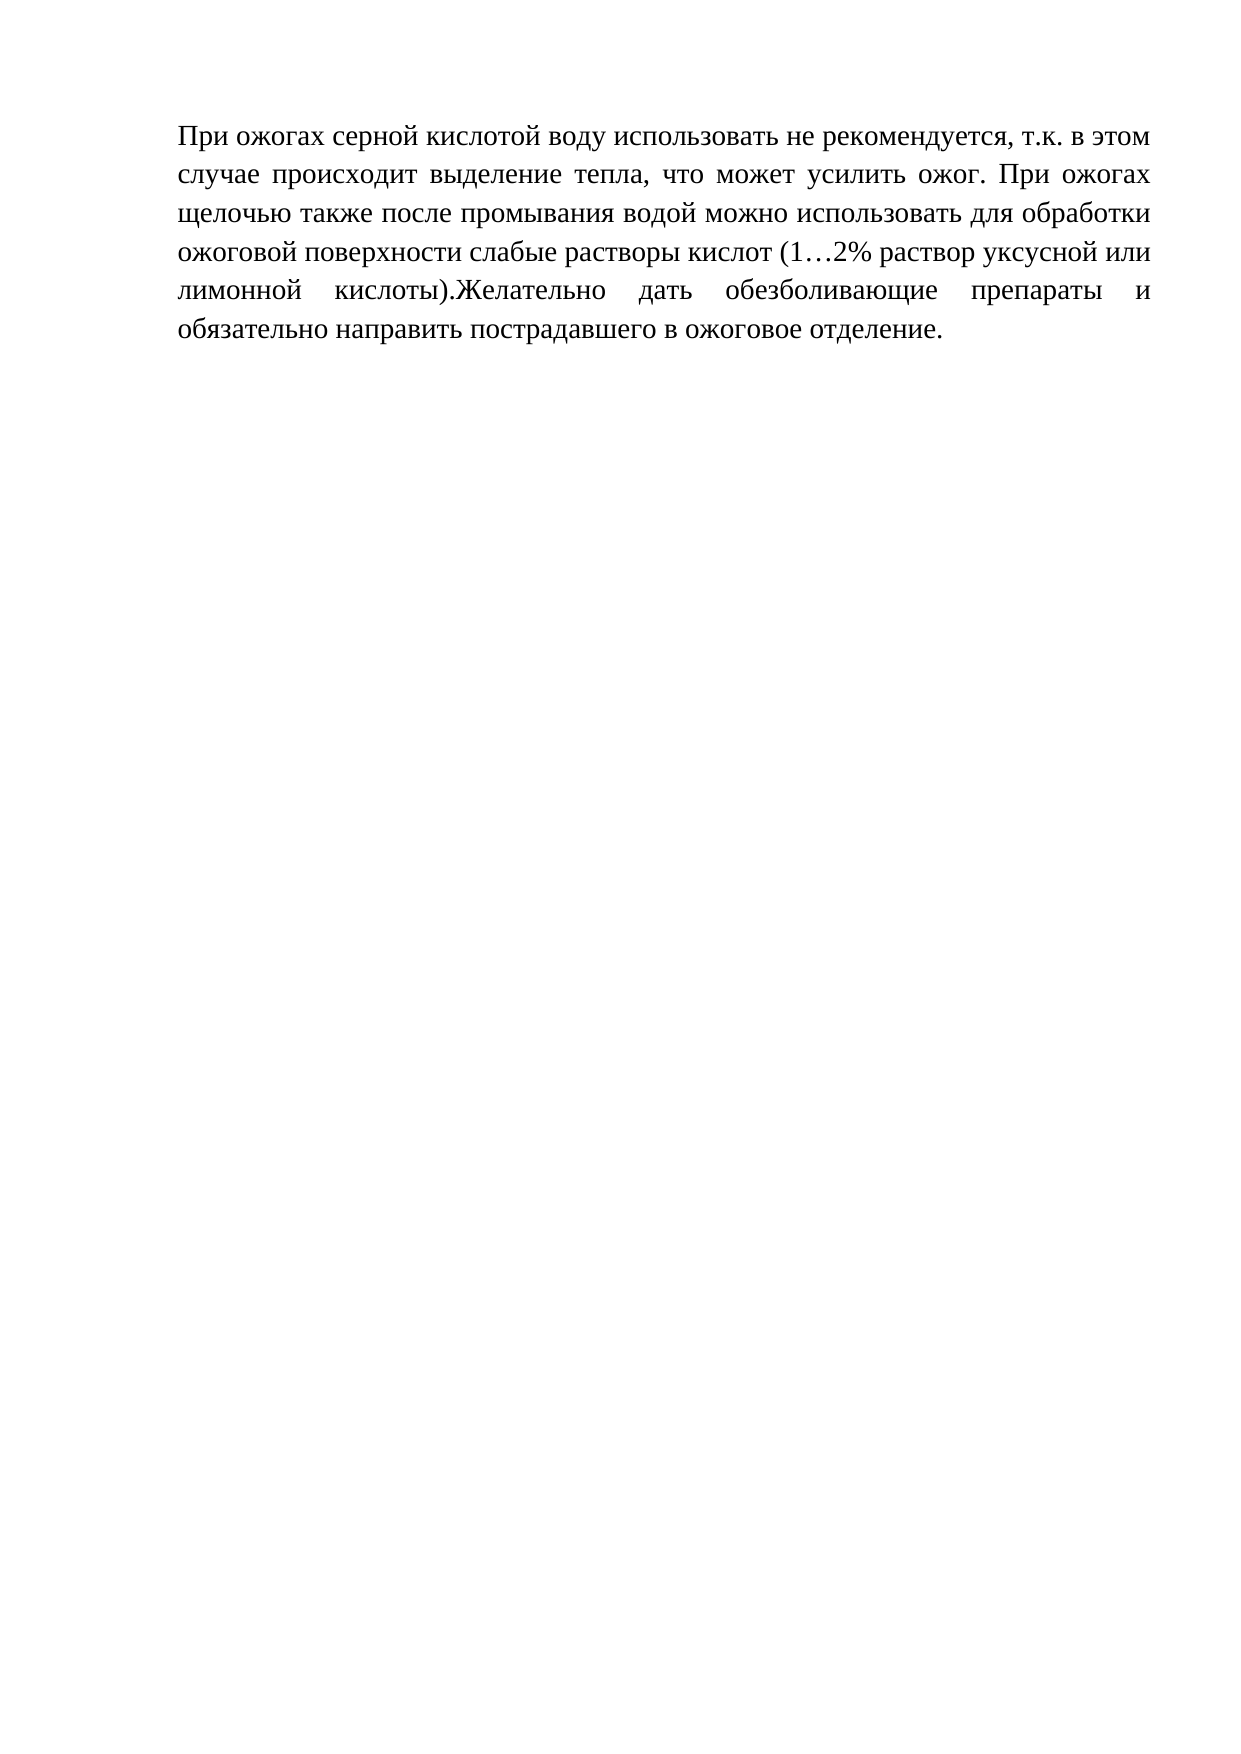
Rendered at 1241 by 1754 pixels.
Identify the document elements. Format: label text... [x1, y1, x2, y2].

text При ожогах серной кислотой воду использовать не рекомендуется, т.к. в этом случае происходит выделение тепла, что может усилить ожог. При ожогах щелочью также после промывания водой можно использовать для обработки ожоговой поверхности слабые растворы кислот (1…2% раствор уксусной или лимонной кислоты).Желательно дать обезболивающие препараты и обязательно направить пострадавшего в ожоговое отделение. [177, 118, 1152, 344]
